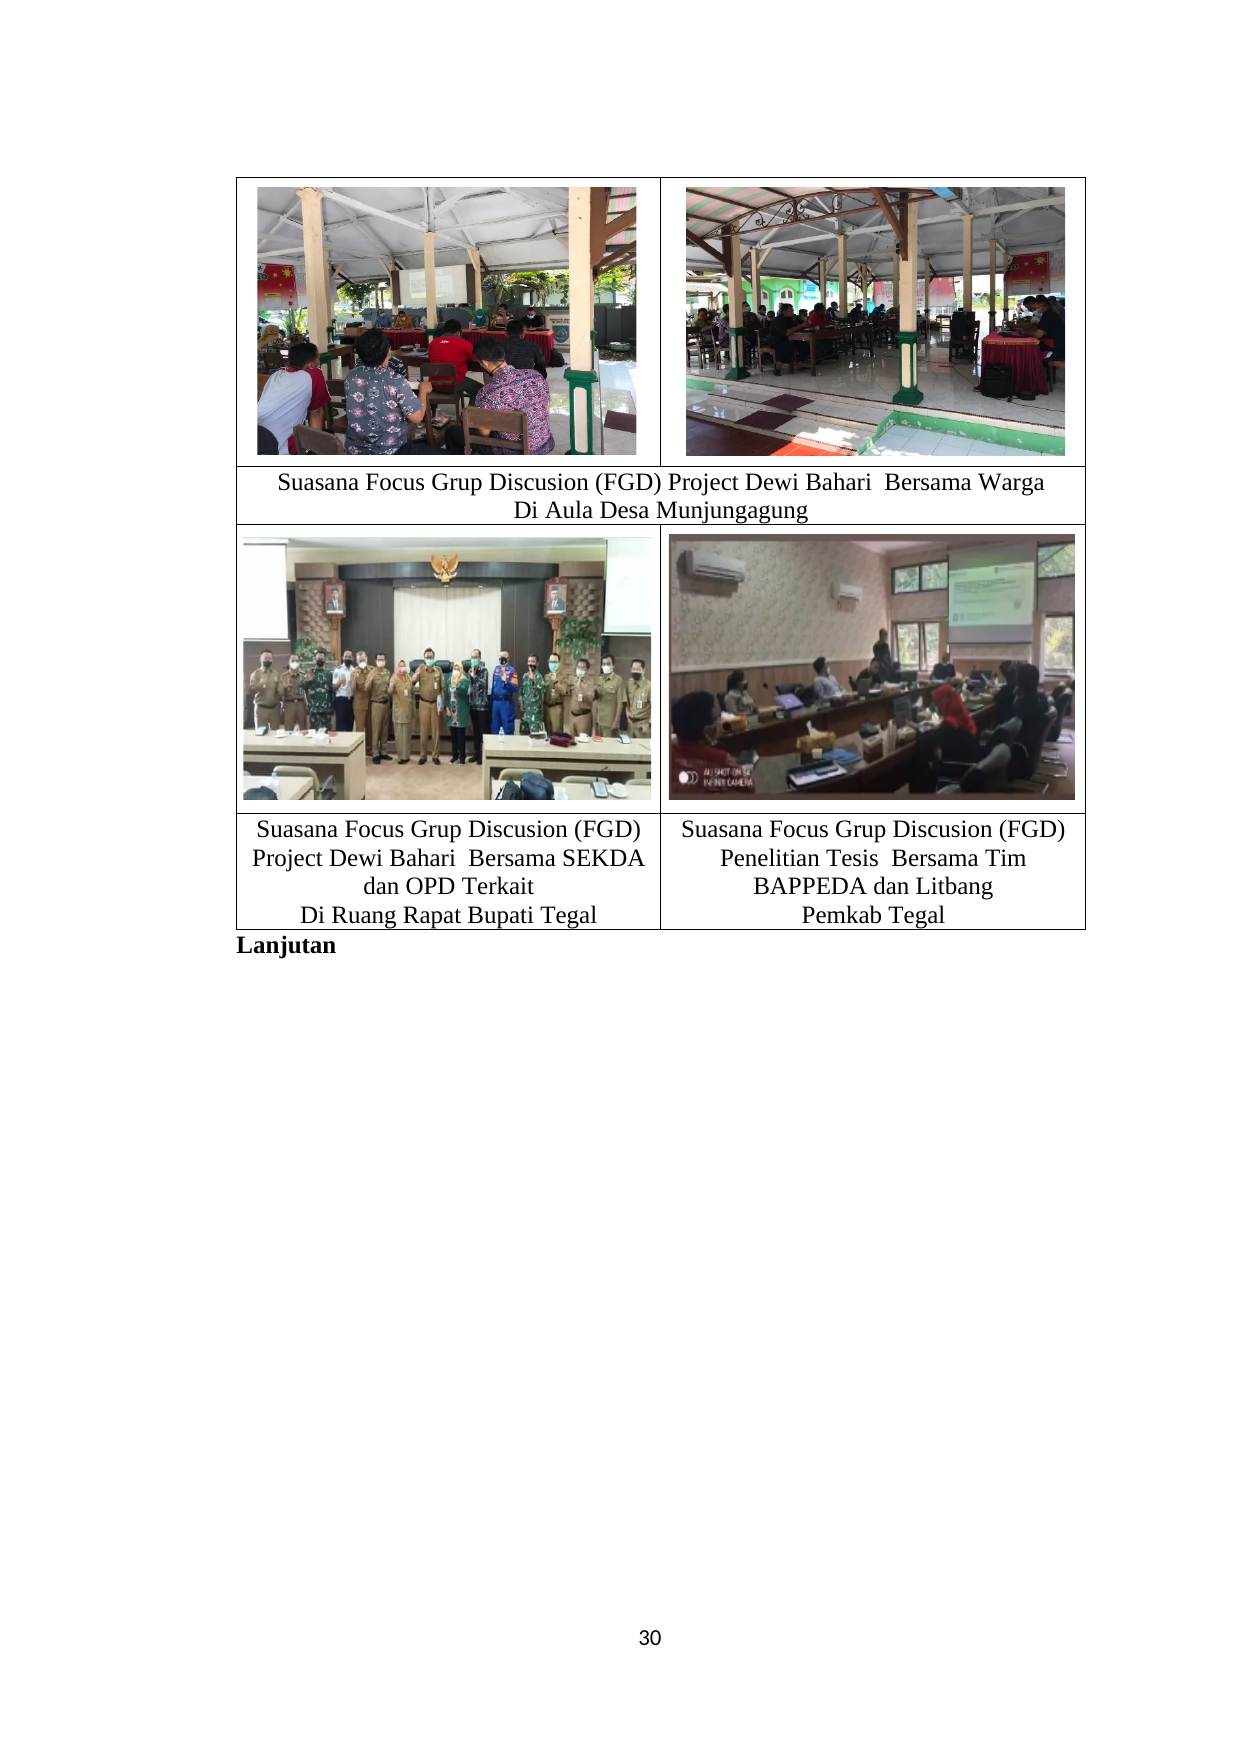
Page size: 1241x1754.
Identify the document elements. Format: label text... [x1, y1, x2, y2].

table_cell Suasana Focus Grup Discusion (FGD) Project Dewi Bahari Bersama SEKDA dan OPD Terkait Di Ruang Rapat Bupati Tegal [237, 814, 660, 929]
table_cell Suasana Focus Grup Discusion (FGD) Penelitian Tesis Bersama Tim BAPPEDA dan Litbang Pemkab Tegal [661, 814, 1085, 929]
table_cell Suasana Focus Grup Discusion (FGD) Project Dewi Bahari Bersama Warga Di Aula Desa Munjungagung [237, 467, 1085, 524]
table_cell [237, 525, 660, 813]
text Lanjutan [236, 930, 1063, 959]
picture [257, 187, 637, 455]
table_cell [661, 525, 1085, 813]
picture [243, 534, 652, 800]
table_header [661, 178, 1085, 466]
picture [668, 534, 1075, 800]
picture [686, 187, 1066, 456]
table_header [237, 178, 660, 466]
